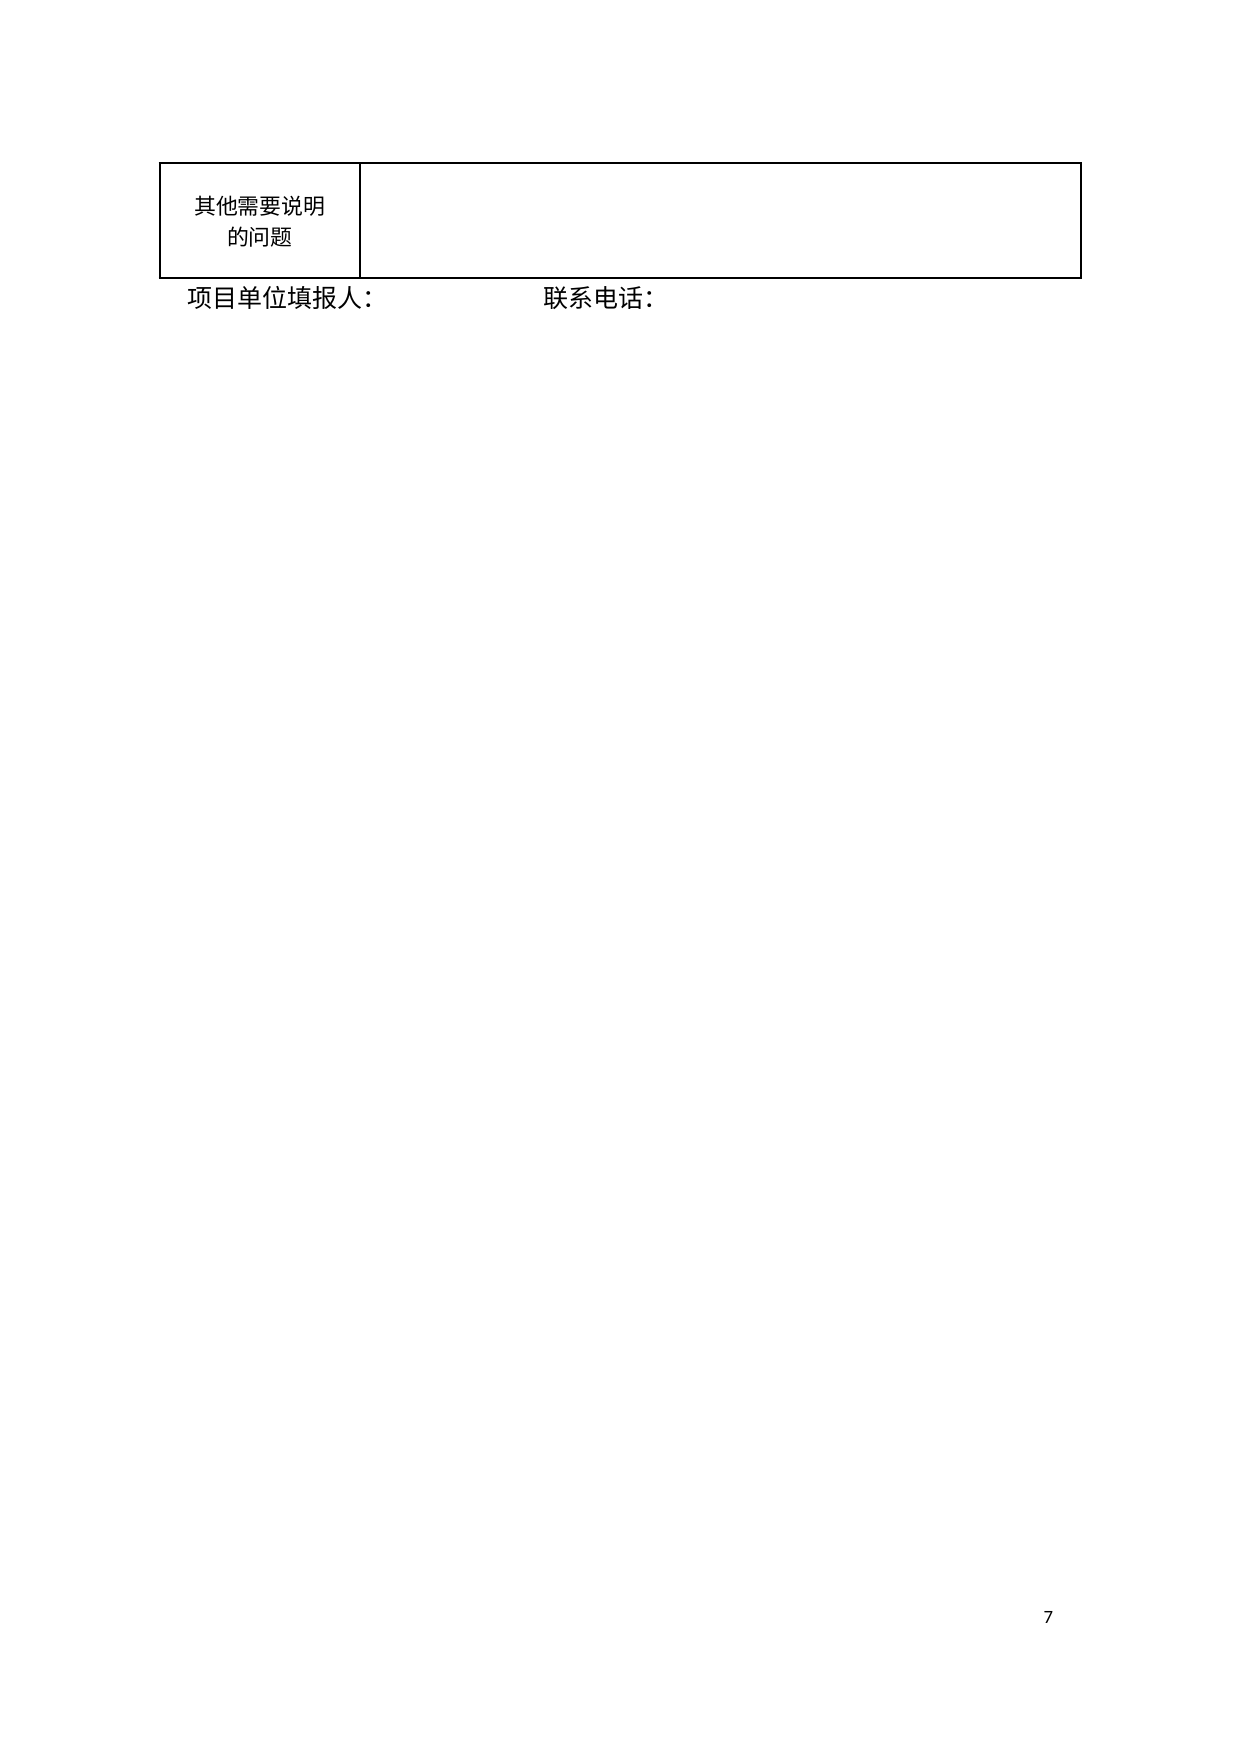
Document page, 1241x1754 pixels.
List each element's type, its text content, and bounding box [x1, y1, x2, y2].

text 项目单位填报人： 联系电话： [187, 279, 1053, 315]
table_cell 其他需要说明 的问题 [161, 164, 359, 277]
table_cell [361, 164, 1080, 277]
